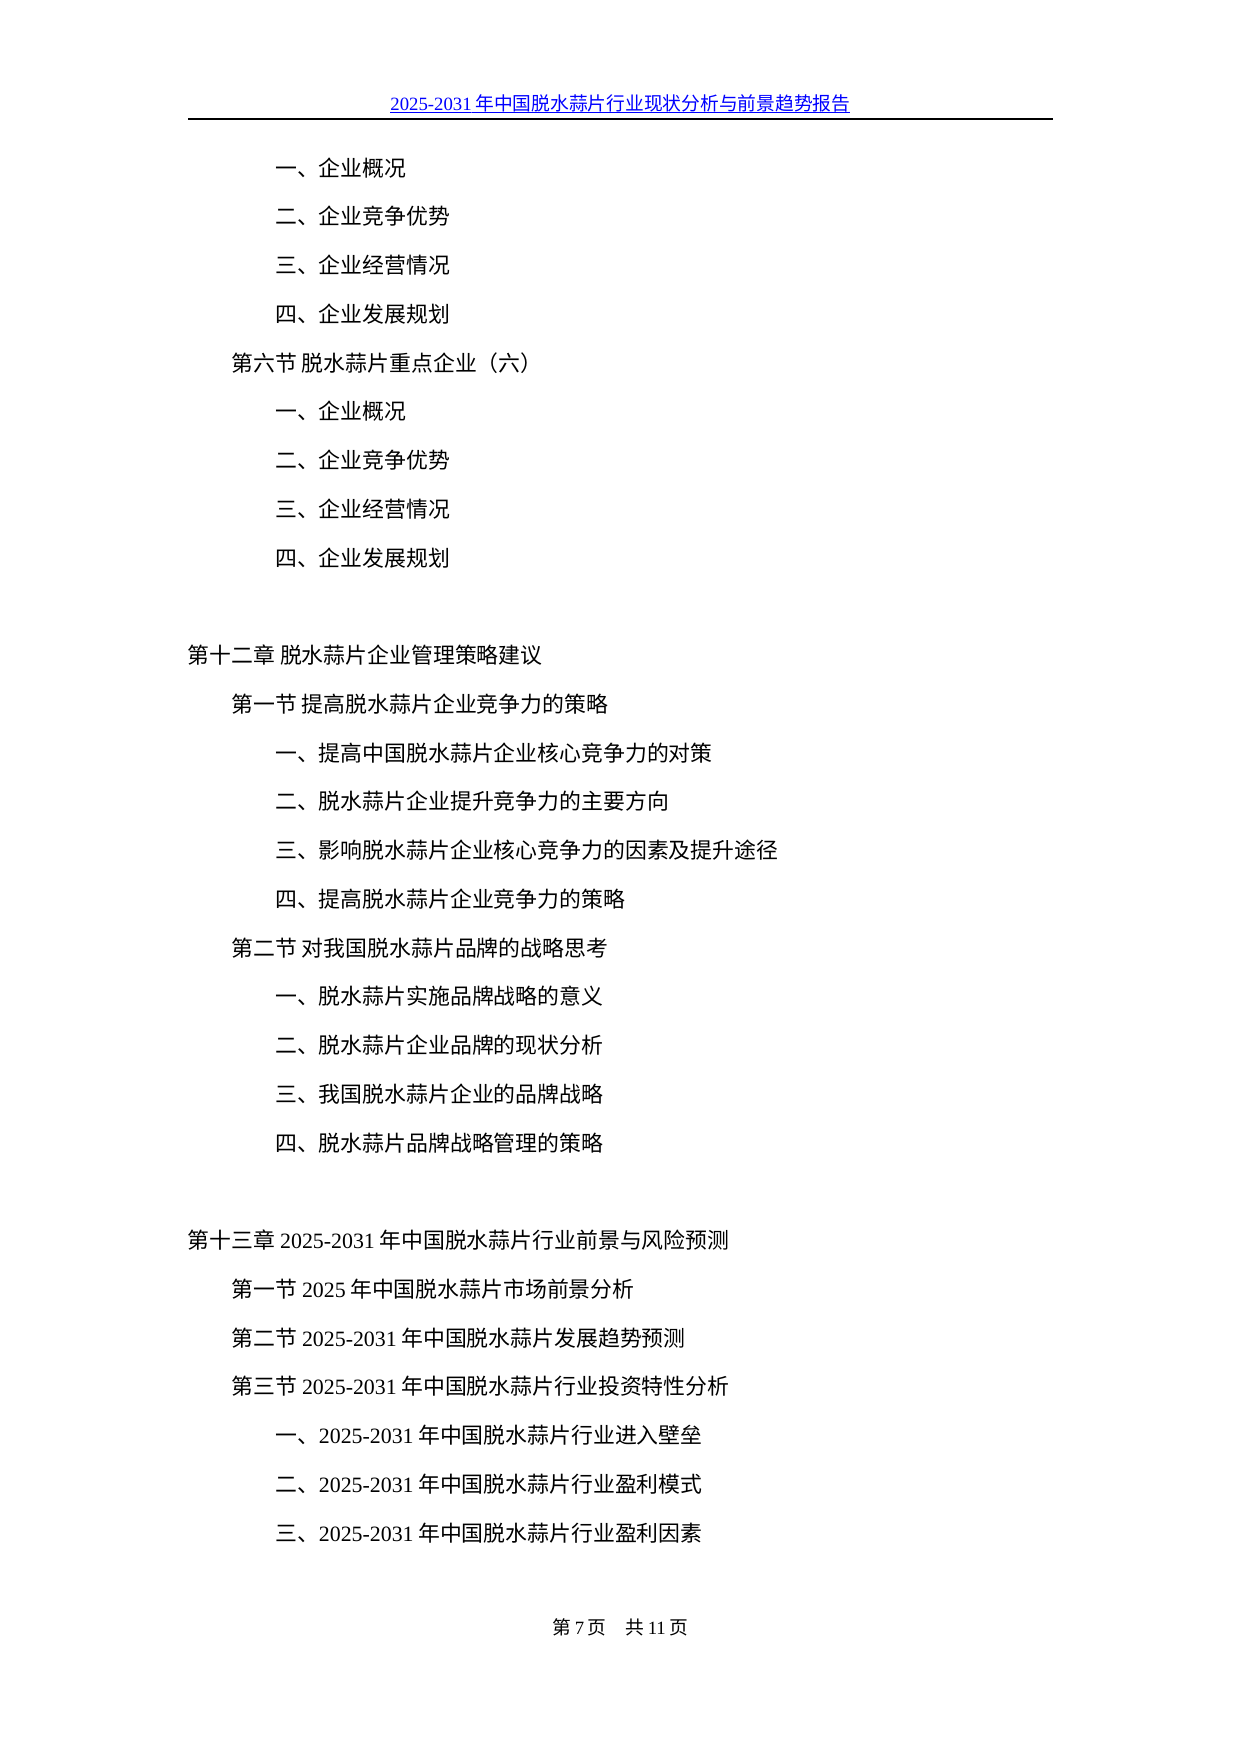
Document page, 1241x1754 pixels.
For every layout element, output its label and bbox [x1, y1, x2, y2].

text [187, 150, 1053, 1548]
